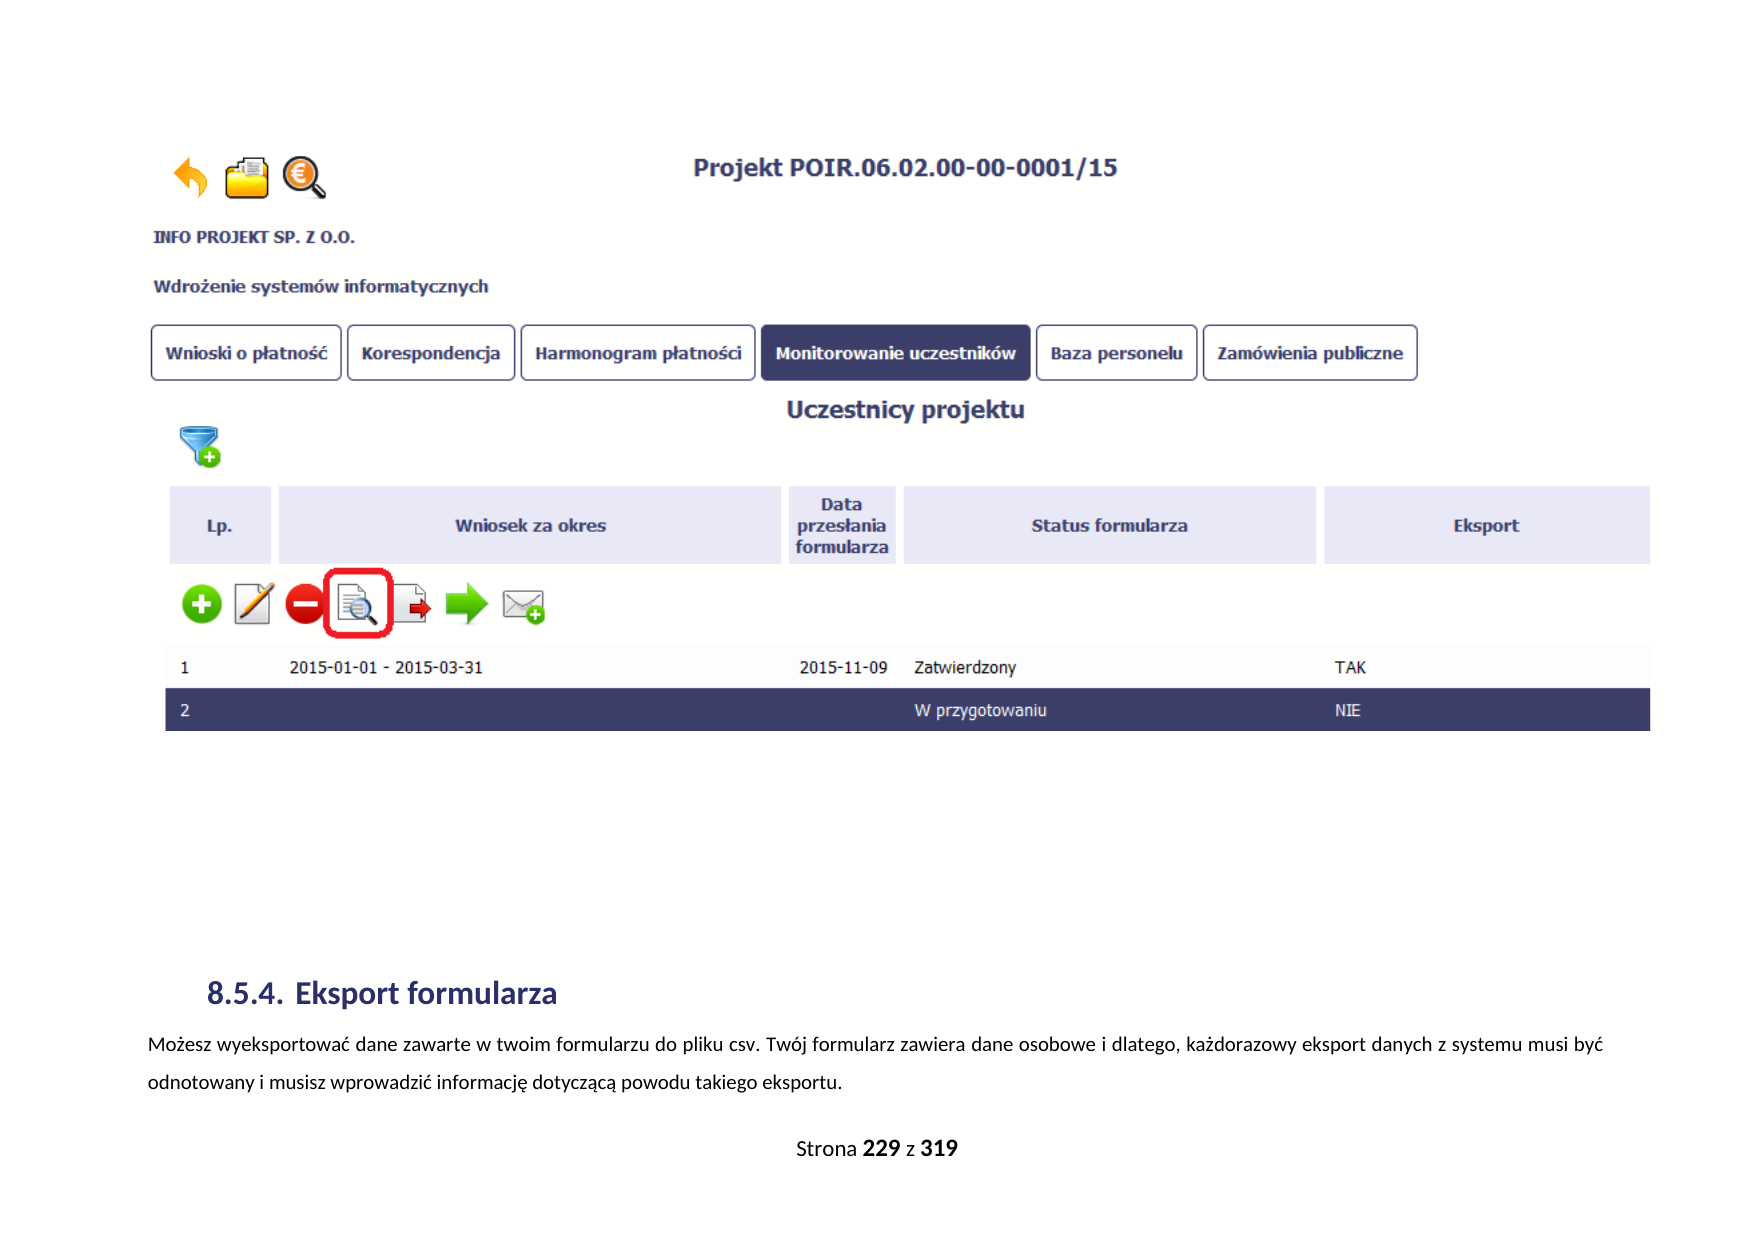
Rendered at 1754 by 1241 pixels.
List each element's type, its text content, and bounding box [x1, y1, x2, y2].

text Możesz wyeksportować dane zawarte w twoim formularzu do pliku csv. Twój formularz zawiera dane osobowe i dlatego, każdorazowy eksport danych z systemu musi być odnotowany i musisz wprowadzić informację dotyczącą powodu takiego eksportu. [148, 1031, 1606, 1095]
picture [147, 147, 1657, 731]
subtitle Eksport formularza [207, 972, 1606, 1013]
